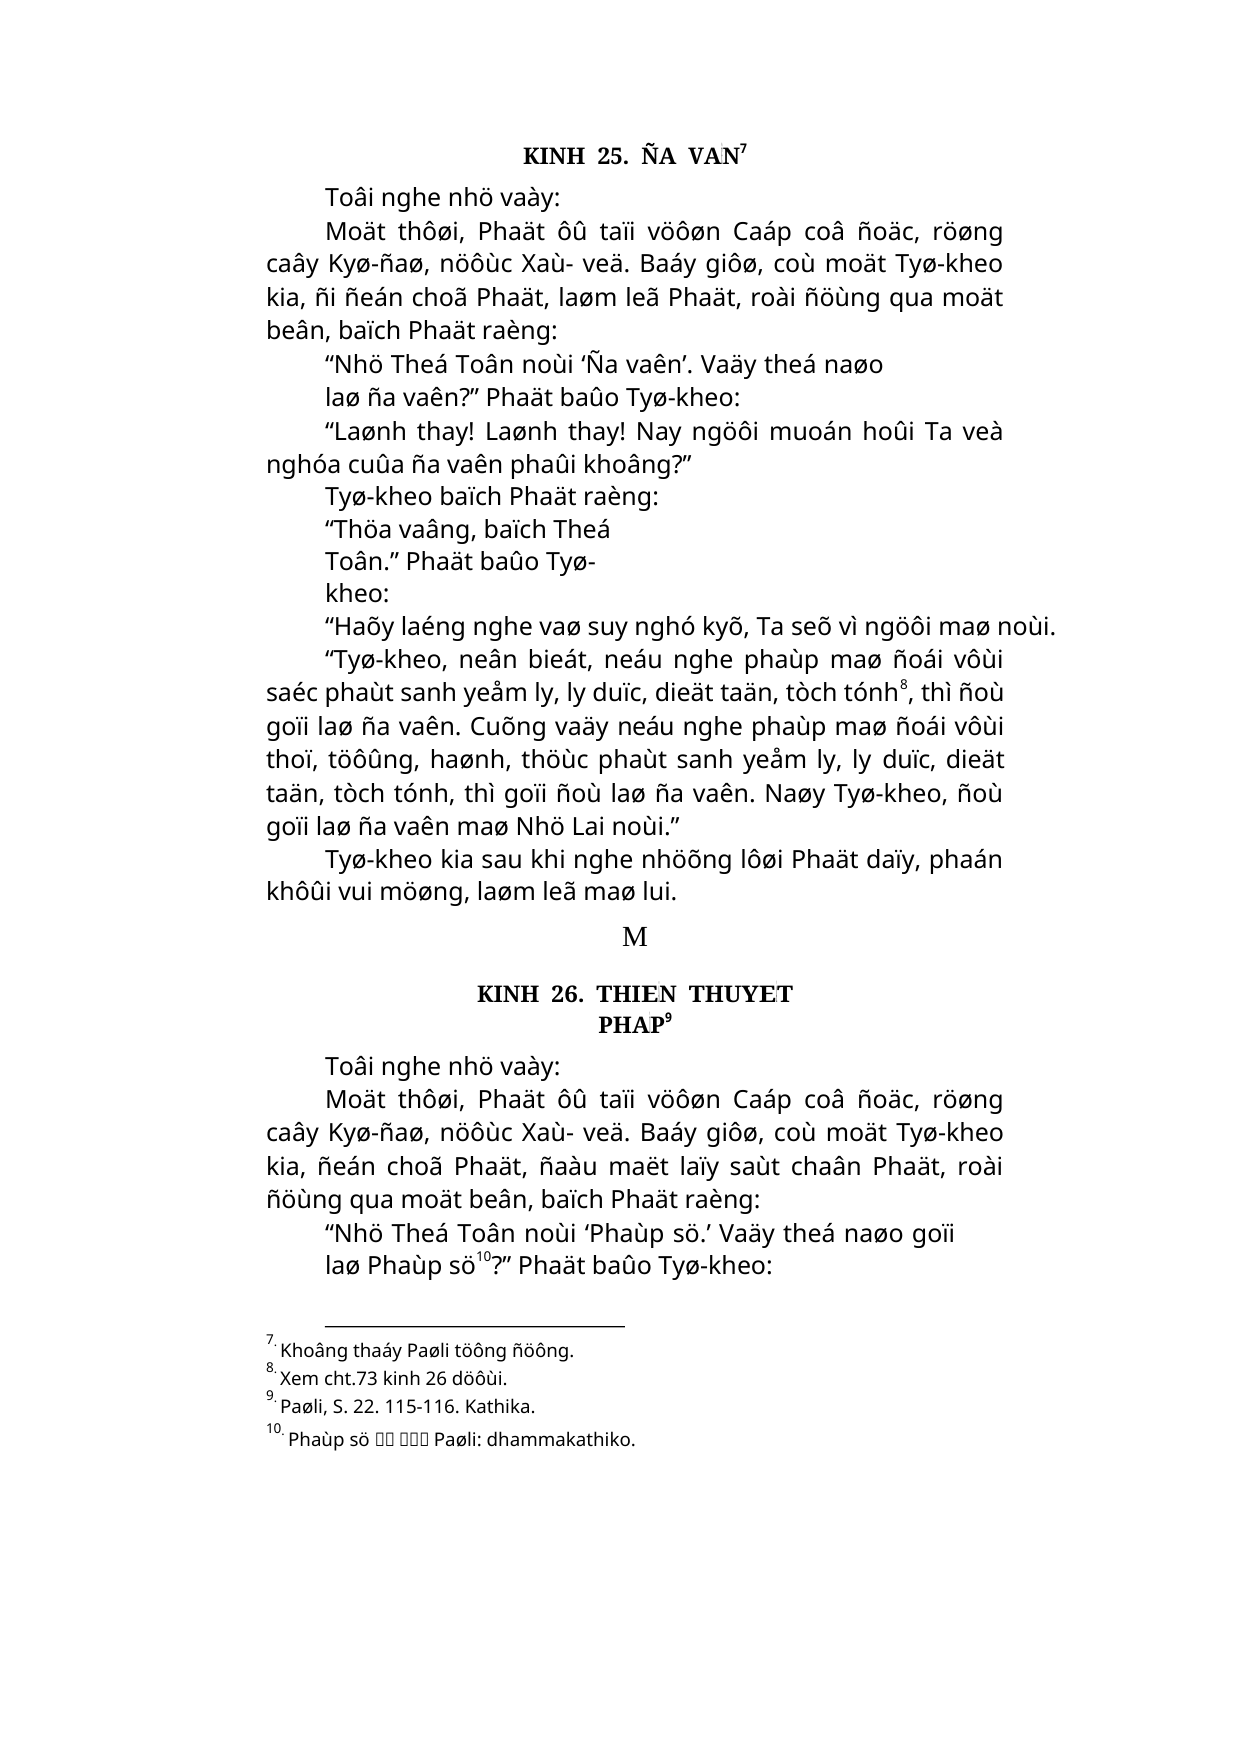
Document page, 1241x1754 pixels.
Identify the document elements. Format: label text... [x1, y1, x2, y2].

text “Haõy laéng nghe vaø suy nghó kyõ, Ta seõ vì ngöôi maø noùi. [325, 610, 1065, 642]
text “Thöa vaâng, baïch Theá Toân.” Phaät baûo Tyø-kheo: [325, 512, 628, 610]
text Toâi nghe nhö vaày: [325, 181, 1065, 213]
text “Laønh thay! Laønh thay! Nay ngöôi muoán hoûi Ta veà nghóa cuûa ña vaên phaûi khoâng?” [266, 414, 1004, 481]
text “Tyø-kheo, neân bieát, neáu nghe phaùp maø ñoái vôùi saéc phaùt sanh yeåm ly, ly duïc, dieät taän, tòch tónh8, thì ñoù goïi laø ña vaên. Cuõng vaäy neáu nghe phaùp maø ñoái vôùi thoï, töôûng, haønh, thöùc phaùt sanh yeåm ly, ly duïc, dieät taän, tòch tónh, thì goïi ñoù laø ña vaên. Naøy Tyø-kheo, ñoù goïi laø ña vaên maø Nhö Lai noùi.” [266, 642, 1004, 843]
text “Nhö Theá Toân noùi ‘Ña vaên’. Vaäy theá naøo laø ña vaên?” Phaät baûo Tyø-kheo: [325, 347, 884, 414]
text 8. Xem cht.73 kinh 26 döôùi. [266, 1363, 1065, 1391]
text 9. Paøli, S. 22. 115-116. Kathika. [266, 1391, 1065, 1419]
text Moät thôøi, Phaät ôû taïi vöôøn Caáp coâ ñoäc, röøng caây Kyø-ñaø, nöôùc Xaù- veä. Baáy giôø, coù moät Tyø-kheo kia, ñi ñeán choã Phaät, laøm leã Phaät, roài ñöùng qua moät beân, baïch Phaät raèng: [266, 213, 1004, 347]
text Toâi nghe nhö vaày: [325, 1050, 1065, 1082]
text “Nhö Theá Toân noùi ‘Phaùp sö.’ Vaäy theá naøo goïi laø Phaùp sö10?” Phaät baûo Tyø-kheo: [325, 1216, 956, 1282]
text KINH 25. ÑA VAÊN7 [439, 140, 830, 171]
subtitle M [204, 919, 1065, 953]
text Tyø-kheo baïch Phaät raèng: [325, 481, 1065, 512]
text 10. Phaùp sö   Paøli: dhammakathiko. [266, 1419, 1065, 1452]
text Moät thôøi, Phaät ôû taïi vöôøn Caáp coâ ñoäc, röøng caây Kyø-ñaø, nöôùc Xaù- veä. Baáy giôø, coù moät Tyø-kheo kia, ñeán choã Phaät, ñaàu maët laïy saùt chaân Phaät, roài ñöùng qua moät beân, baïch Phaät raèng: [266, 1082, 1004, 1216]
text 7. Khoâng thaáy Paøli töông ñöông. [266, 1330, 1065, 1363]
text Tyø-kheo kia sau khi nghe nhöõng lôøi Phaät daïy, phaán khôûi vui möøng, laøm leã maø lui. [266, 843, 1004, 908]
text KINH 26. THIEÄN THUYEÁT PHAÙP9 [439, 977, 830, 1040]
